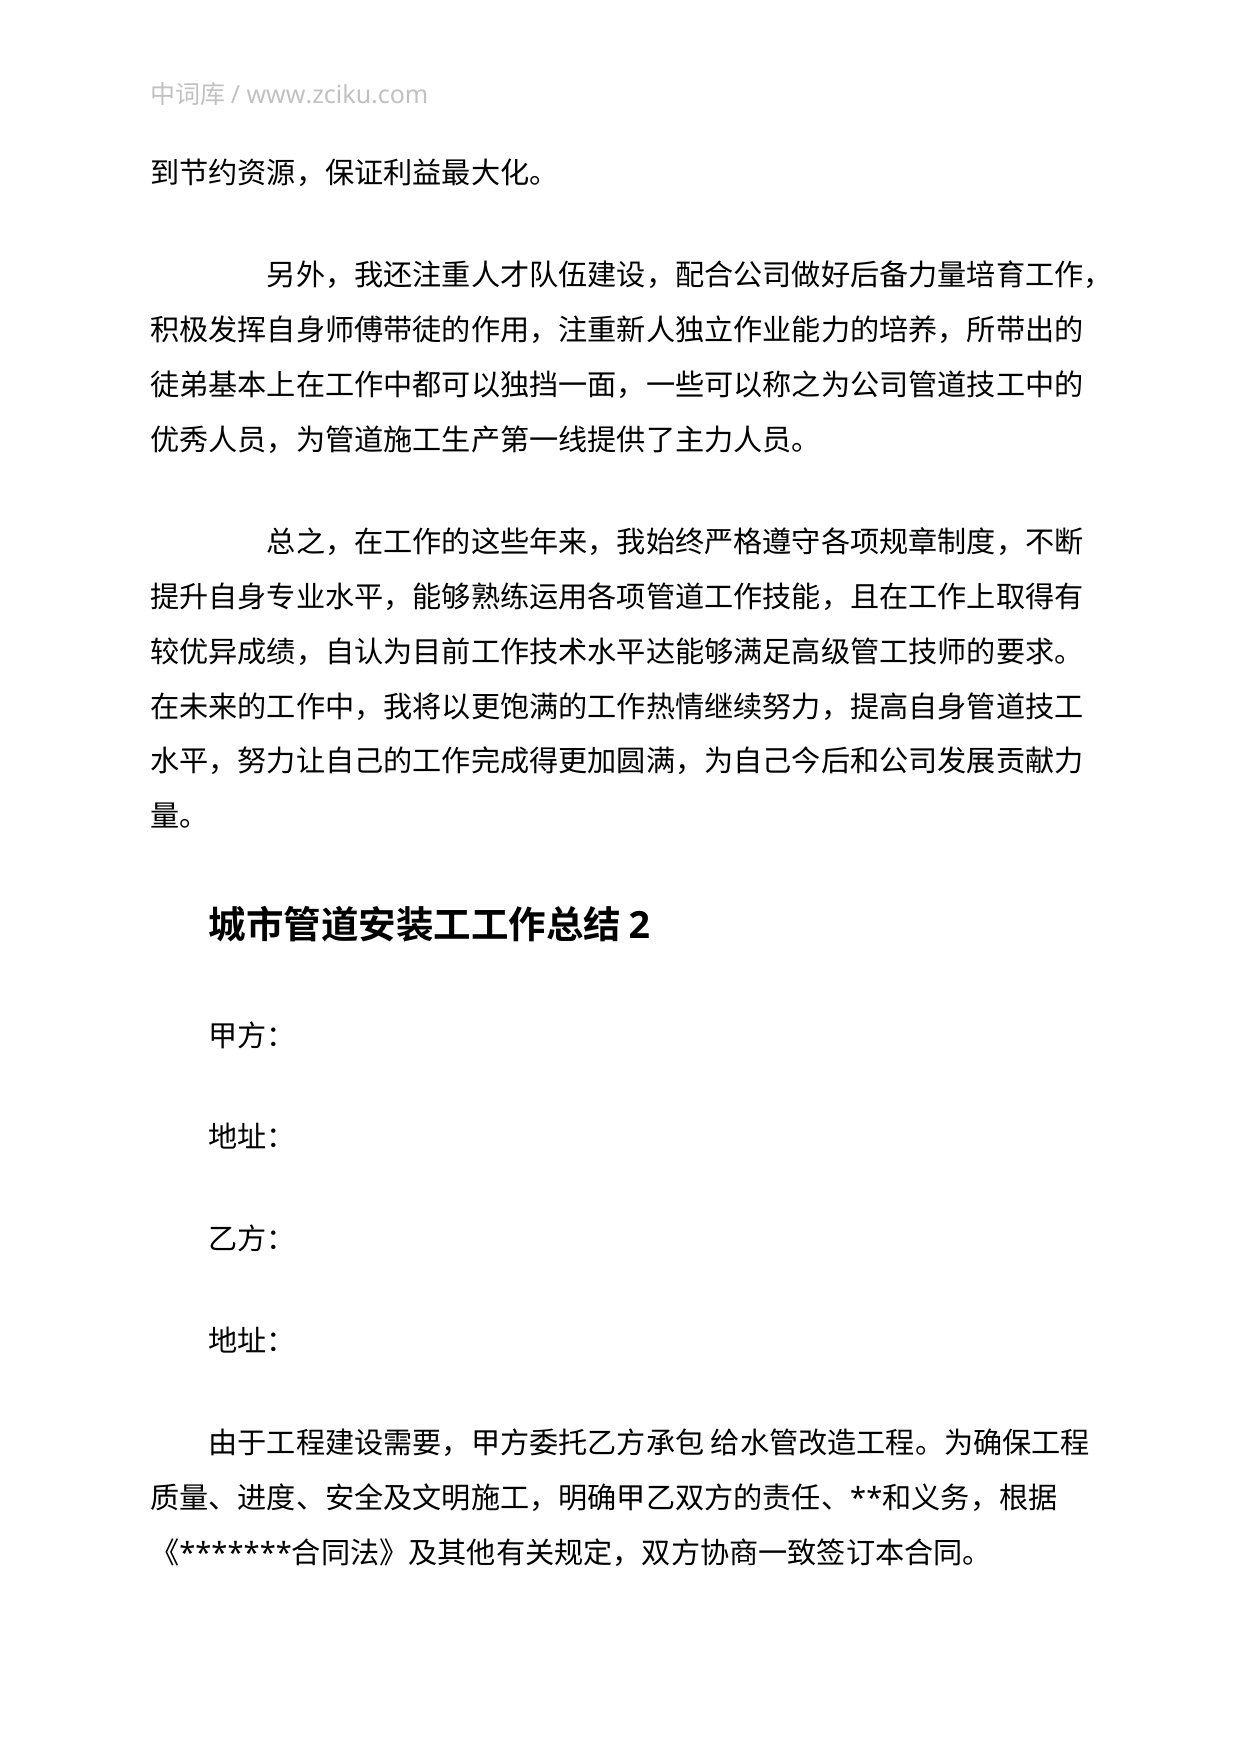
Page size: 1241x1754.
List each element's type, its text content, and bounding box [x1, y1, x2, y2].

text 另外，我还注重人才队伍建设，配合公司做好后备力量培育工作，积极发挥自身师傅带徒的作用，注重新人独立作业能力的培养，所带出的徒弟基本上在工作中都可以独挡一面，一些可以称之为公司管道技工中的优秀人员，为管道施工生产第一线提供了主力人员。 [150, 252, 1090, 459]
text 地址： [150, 1114, 1090, 1156]
text 甲方： [150, 1012, 1090, 1054]
text 总之，在工作的这些年来，我始终严格遵守各项规章制度，不断提升自身专业水平，能够熟练运用各项管道工作技能，且在工作上取得有较优异成绩，自认为目前工作技术水平达能够满足高级管工技师的要求。在未来的工作中，我将以更饱满的工作热情继续努力，提高自身管道技工水平，努力让自己的工作完成得更加圆满，为自己今后和公司发展贡献力量。 [150, 518, 1090, 835]
text 地址： [150, 1318, 1090, 1360]
text 城市管道安装工工作总结2 [150, 895, 1090, 949]
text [150, 150, 1090, 192]
text 由于工程建设需要，甲方委托乙方承包 给水管改造工程。为确保工程质量、进度、安全及文明施工，明确甲乙双方的责任、**和义务，根据《*******合同法》及其他有关规定，双方协商一致签订本合同。 [150, 1419, 1090, 1572]
text 乙方： [150, 1216, 1090, 1258]
